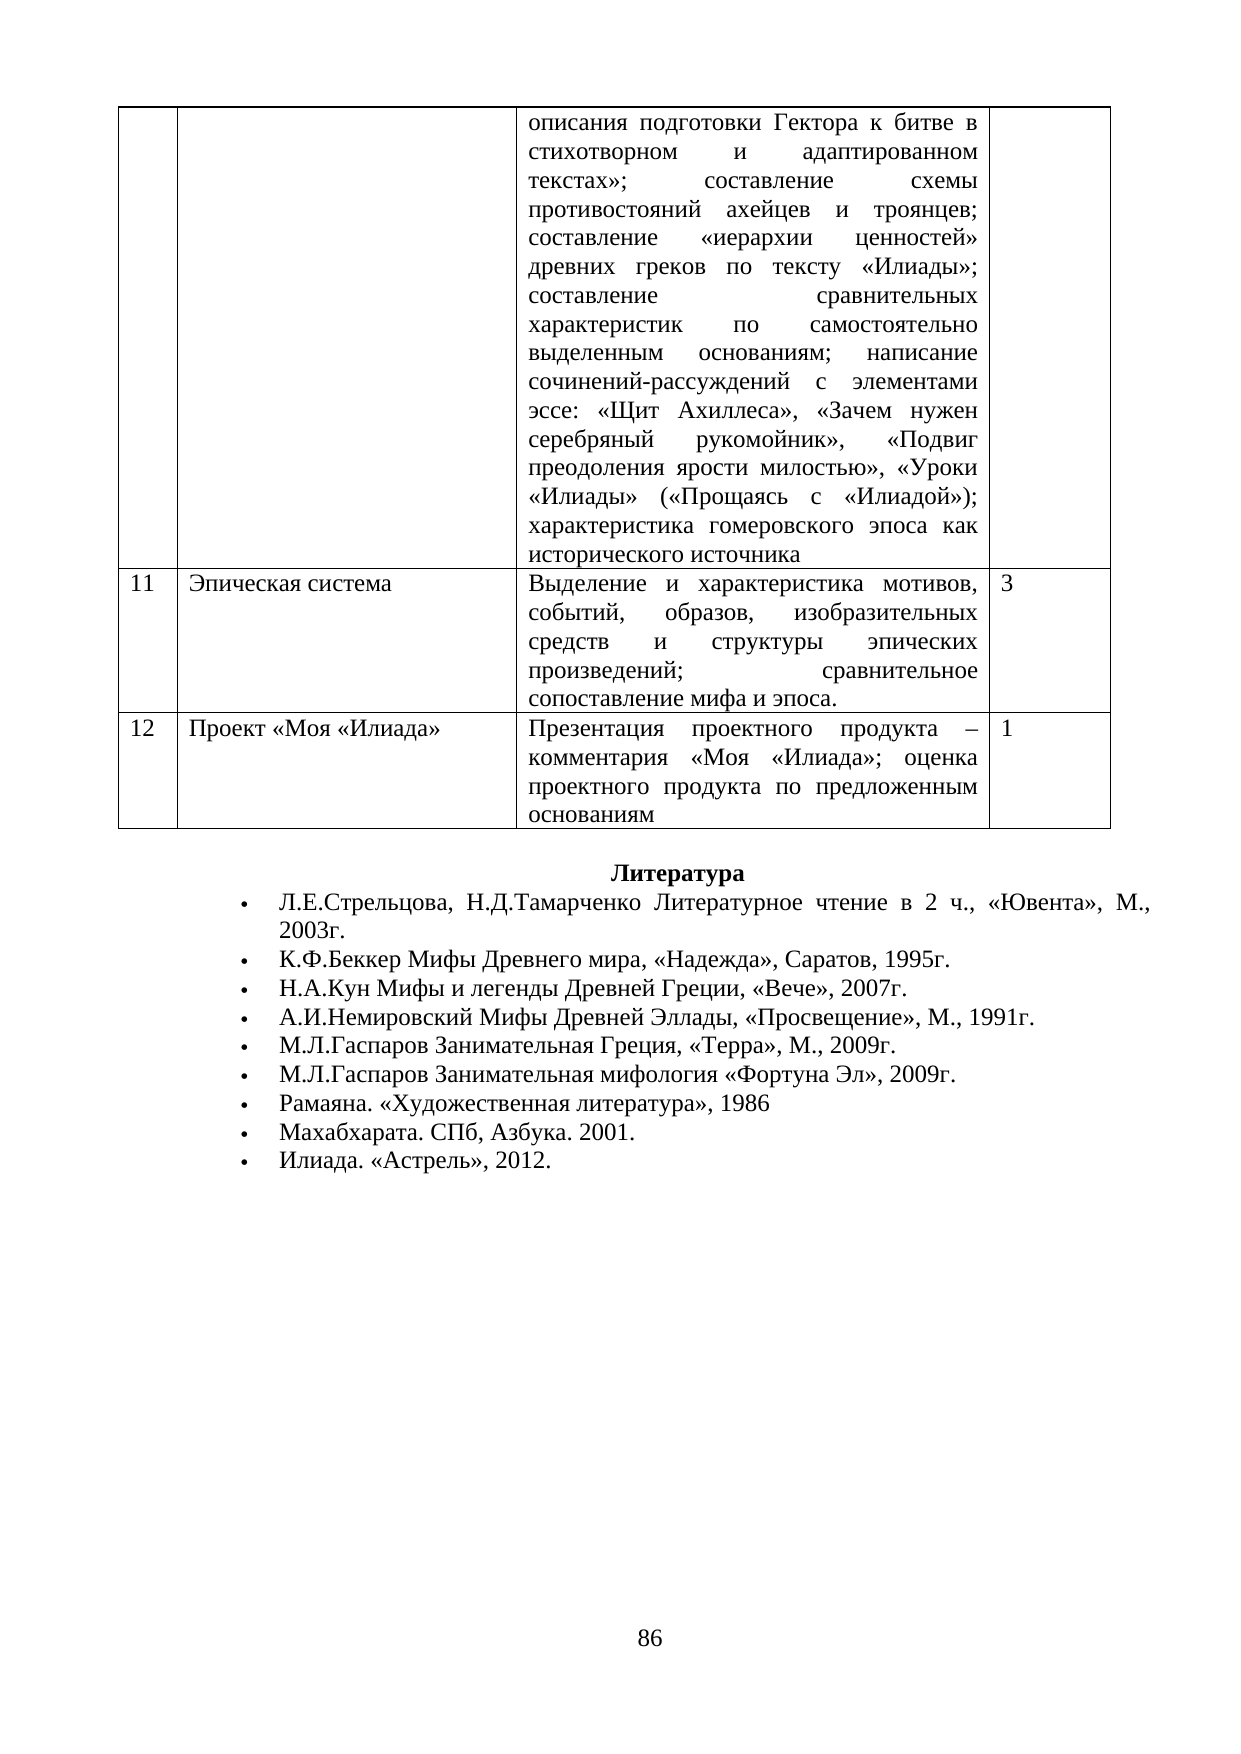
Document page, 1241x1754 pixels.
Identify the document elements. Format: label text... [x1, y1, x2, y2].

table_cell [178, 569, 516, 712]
list Н.А.Кун Мифы и легенды Древней Греции, «Вече», 2007г. [241, 973, 1152, 1002]
list Махабхарата. СПб, Азбука. 2001. [241, 1117, 1152, 1146]
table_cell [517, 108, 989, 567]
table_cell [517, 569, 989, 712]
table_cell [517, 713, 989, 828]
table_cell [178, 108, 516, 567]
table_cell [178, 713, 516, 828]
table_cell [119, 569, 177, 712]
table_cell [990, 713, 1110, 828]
list Рамаяна. «Художественная литература», 1986 [241, 1088, 1152, 1117]
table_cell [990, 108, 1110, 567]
list М.Л.Гаспаров Занимательная мифология «Фортуна Эл», 2009г. [241, 1059, 1152, 1088]
list Илиада. «Астрель», 2012. [241, 1146, 1152, 1174]
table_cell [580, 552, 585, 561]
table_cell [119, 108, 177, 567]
list К.Ф.Беккер Мифы Древнего мира, «Надежда», Саратов, 1995г. [241, 944, 1152, 973]
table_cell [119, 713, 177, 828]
text Литература [148, 858, 1152, 887]
list А.И.Немировский Мифы Древней Эллады, «Просвещение», М., 1991г. [241, 1002, 1152, 1031]
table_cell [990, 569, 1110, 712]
list М.Л.Гаспаров Занимательная Греция, «Терра», М., 2009г. [241, 1031, 1152, 1059]
list Л.Е.Стрельцова, Н.Д.Тамарченко Литературное чтение в 2 ч., «Ювента», М., 2003г. [241, 887, 1152, 944]
